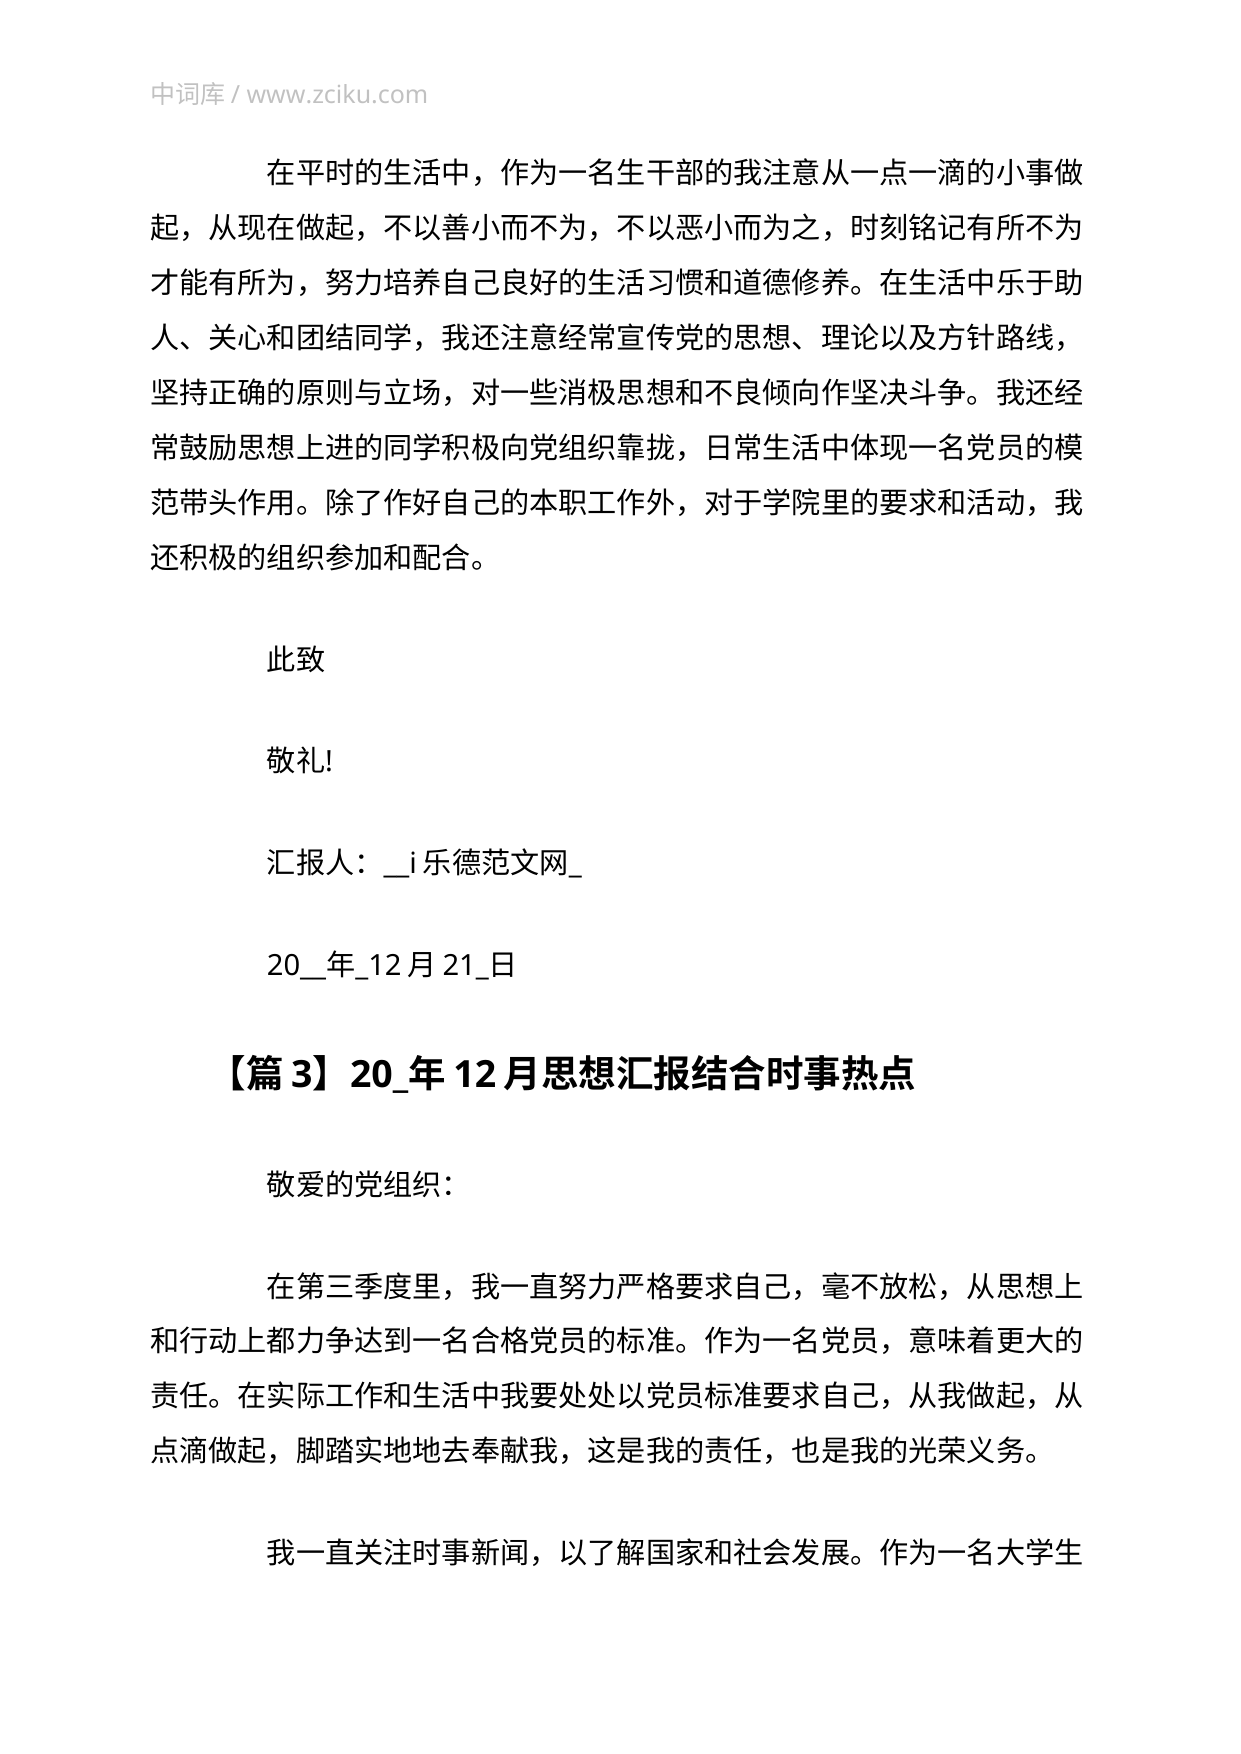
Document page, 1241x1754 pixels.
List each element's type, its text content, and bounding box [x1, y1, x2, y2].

text 汇报人：__i乐德范文网_ [150, 840, 1090, 882]
text 敬礼! [150, 738, 1090, 780]
text 敬爱的党组织： [150, 1161, 1090, 1204]
text 20__年_12月21_日 [150, 942, 1090, 984]
text 【篇3】20_年12月思想汇报结合时事热点 [150, 1044, 1090, 1098]
text 此致 [150, 636, 1090, 678]
text 在第三季度里，我一直努力严格要求自己，毫不放松，从思想上和行动上都力争达到一名合格党员的标准。作为一名党员，意味着更大的责任。在实际工作和生活中我要处处以党员标准要求自己，从我做起，从点滴做起，脚踏实地地去奉献我，这是我的责任，也是我的光荣义务。 [150, 1263, 1090, 1470]
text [150, 1529, 1090, 1572]
text 在平时的生活中，作为一名生干部的我注意从一点一滴的小事做起，从现在做起，不以善小而不为，不以恶小而为之，时刻铭记有所不为才能有所为，努力培养自己良好的生活习惯和道德修养。在生活中乐于助人、关心和团结同学，我还注意经常宣传党的思想、理论以及方针路线，坚持正确的原则与立场，对一些消极思想和不良倾向作坚决斗争。我还经常鼓励思想上进的同学积极向党组织靠拢，日常生活中体现一名党员的模范带头作用。除了作好自己的本职工作外，对于学院里的要求和活动，我还积极的组织参加和配合。 [150, 150, 1090, 577]
